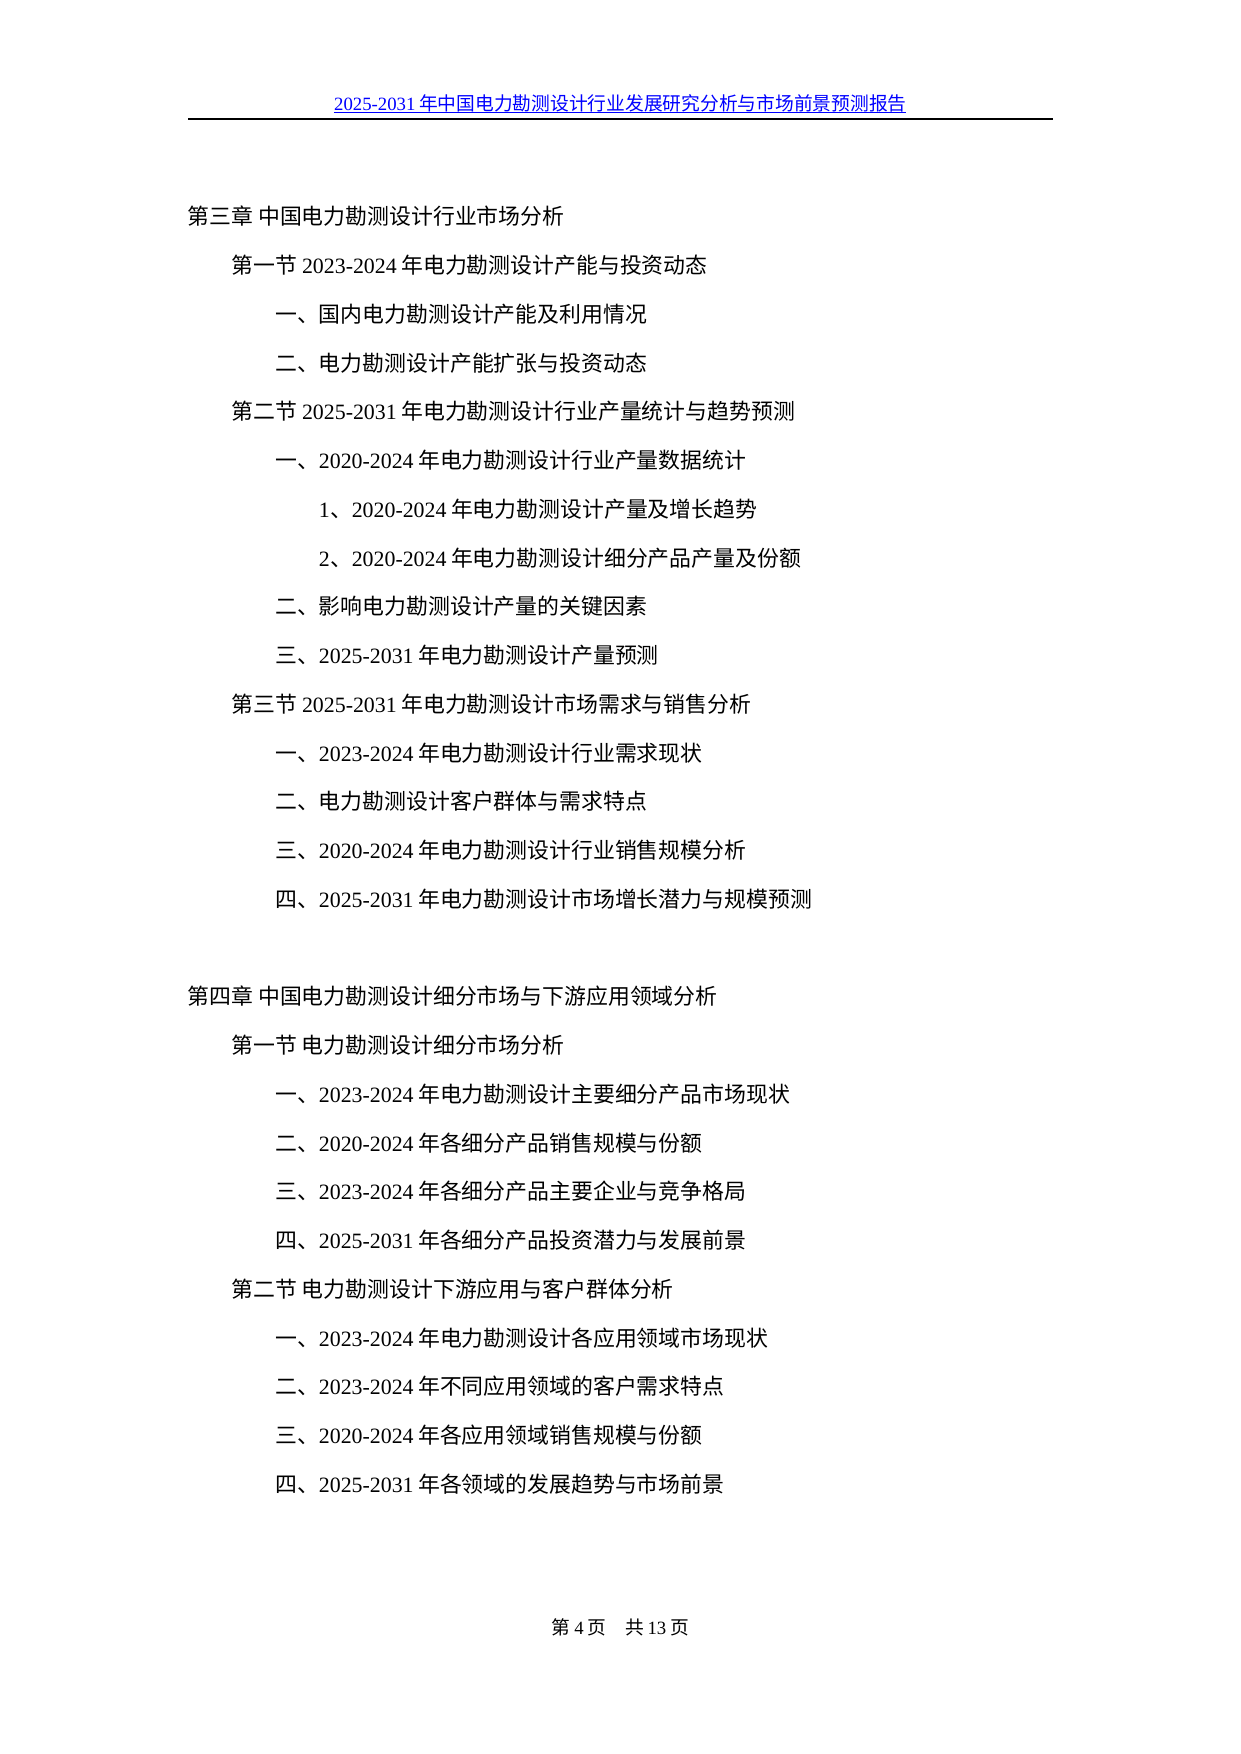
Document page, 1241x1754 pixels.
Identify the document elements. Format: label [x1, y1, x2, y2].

text [187, 150, 1053, 1499]
